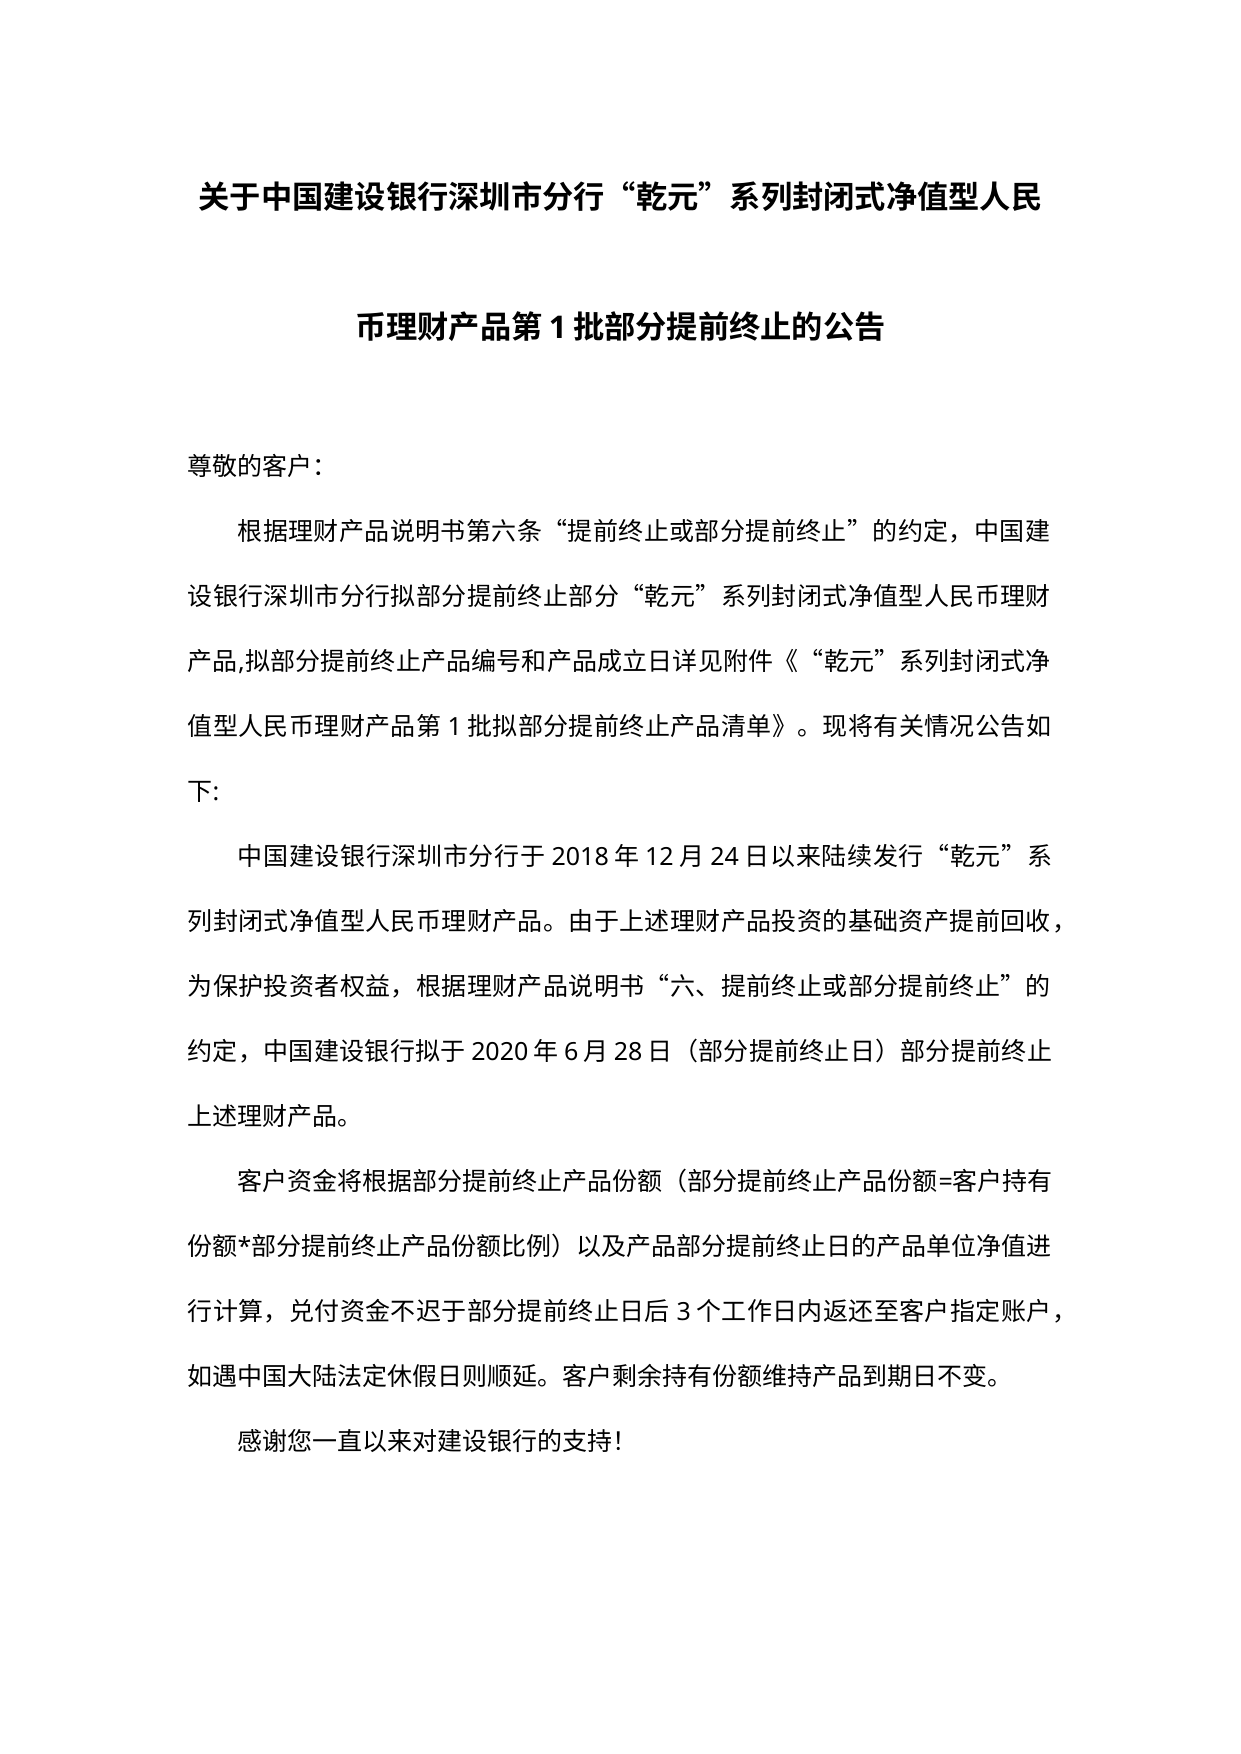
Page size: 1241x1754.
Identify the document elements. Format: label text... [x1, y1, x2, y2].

text 中国建设银行深圳市分行于2018年12月24日以来陆续发行“乾元”系列封闭式净值型人民币理财产品。由于上述理财产品投资的基础资产提前回收，为保护投资者权益，根据理财产品说明书“六、提前终止或部分提前终止”的约定，中国建设银行拟于2020年6月28日（部分提前终止日）部分提前终止上述理财产品。 [187, 822, 1053, 1147]
text 客户资金将根据部分提前终止产品份额（部分提前终止产品份额=客户持有份额*部分提前终止产品份额比例）以及产品部分提前终止日的产品单位净值进行计算，兑付资金不迟于部分提前终止日后3个工作日内返还至客户指定账户，如遇中国大陆法定休假日则顺延。客户剩余持有份额维持产品到期日不变。 [187, 1147, 1053, 1407]
text 尊敬的客户： [187, 432, 1053, 497]
text 根据理财产品说明书第六条“提前终止或部分提前终止”的约定，中国建设银行深圳市分行拟部分提前终止部分“乾元”系列封闭式净值型人民币理财产品,拟部分提前终止产品编号和产品成立日详见附件《“乾元”系列封闭式净值型人民币理财产品第1批拟部分提前终止产品清单》。现将有关情况公告如下: [187, 497, 1053, 822]
text 感谢您一直以来对建设银行的支持！ [187, 1407, 1053, 1472]
text 关于中国建设银行深圳市分行“乾元”系列封闭式净值型人民币理财产品第1批部分提前终止的公告 [187, 162, 1053, 357]
